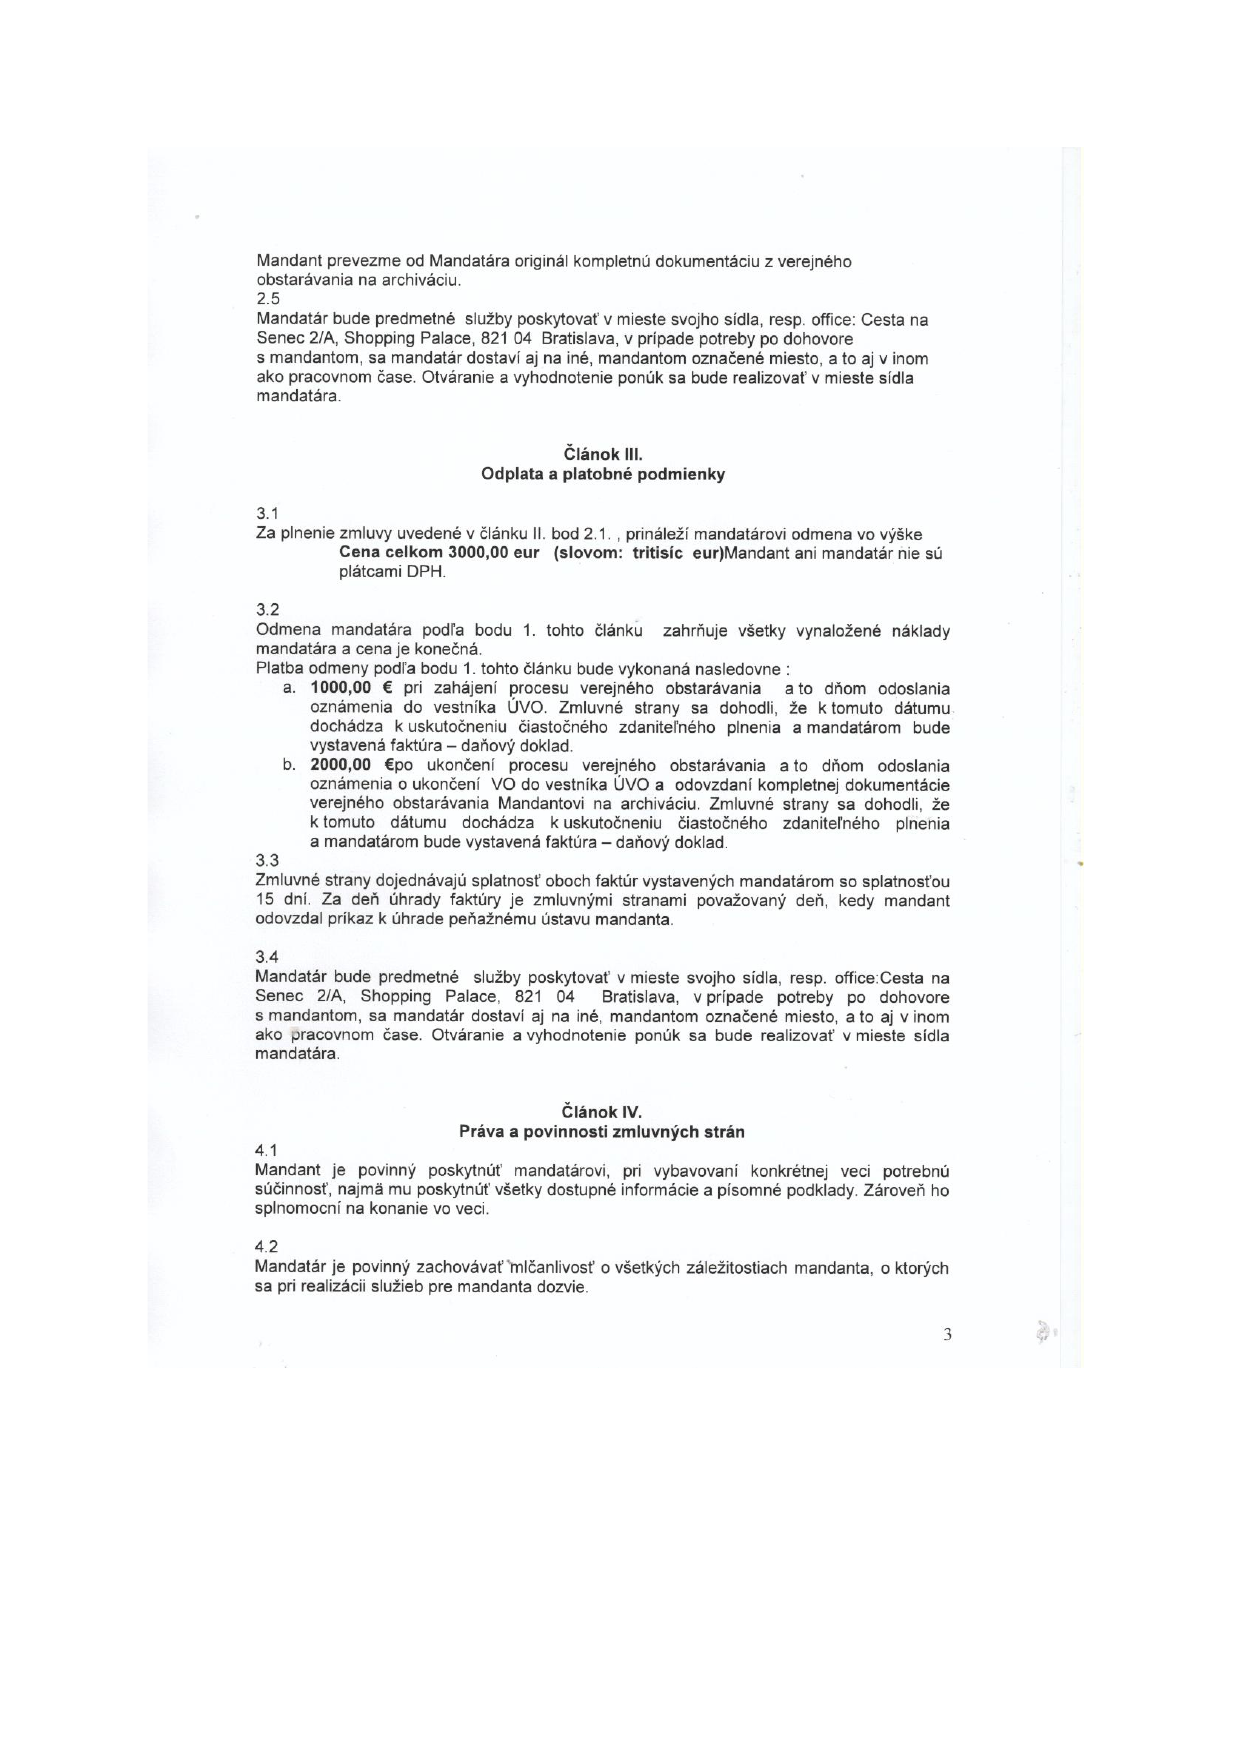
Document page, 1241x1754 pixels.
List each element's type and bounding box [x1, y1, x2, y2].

picture [147, 147, 1092, 1368]
